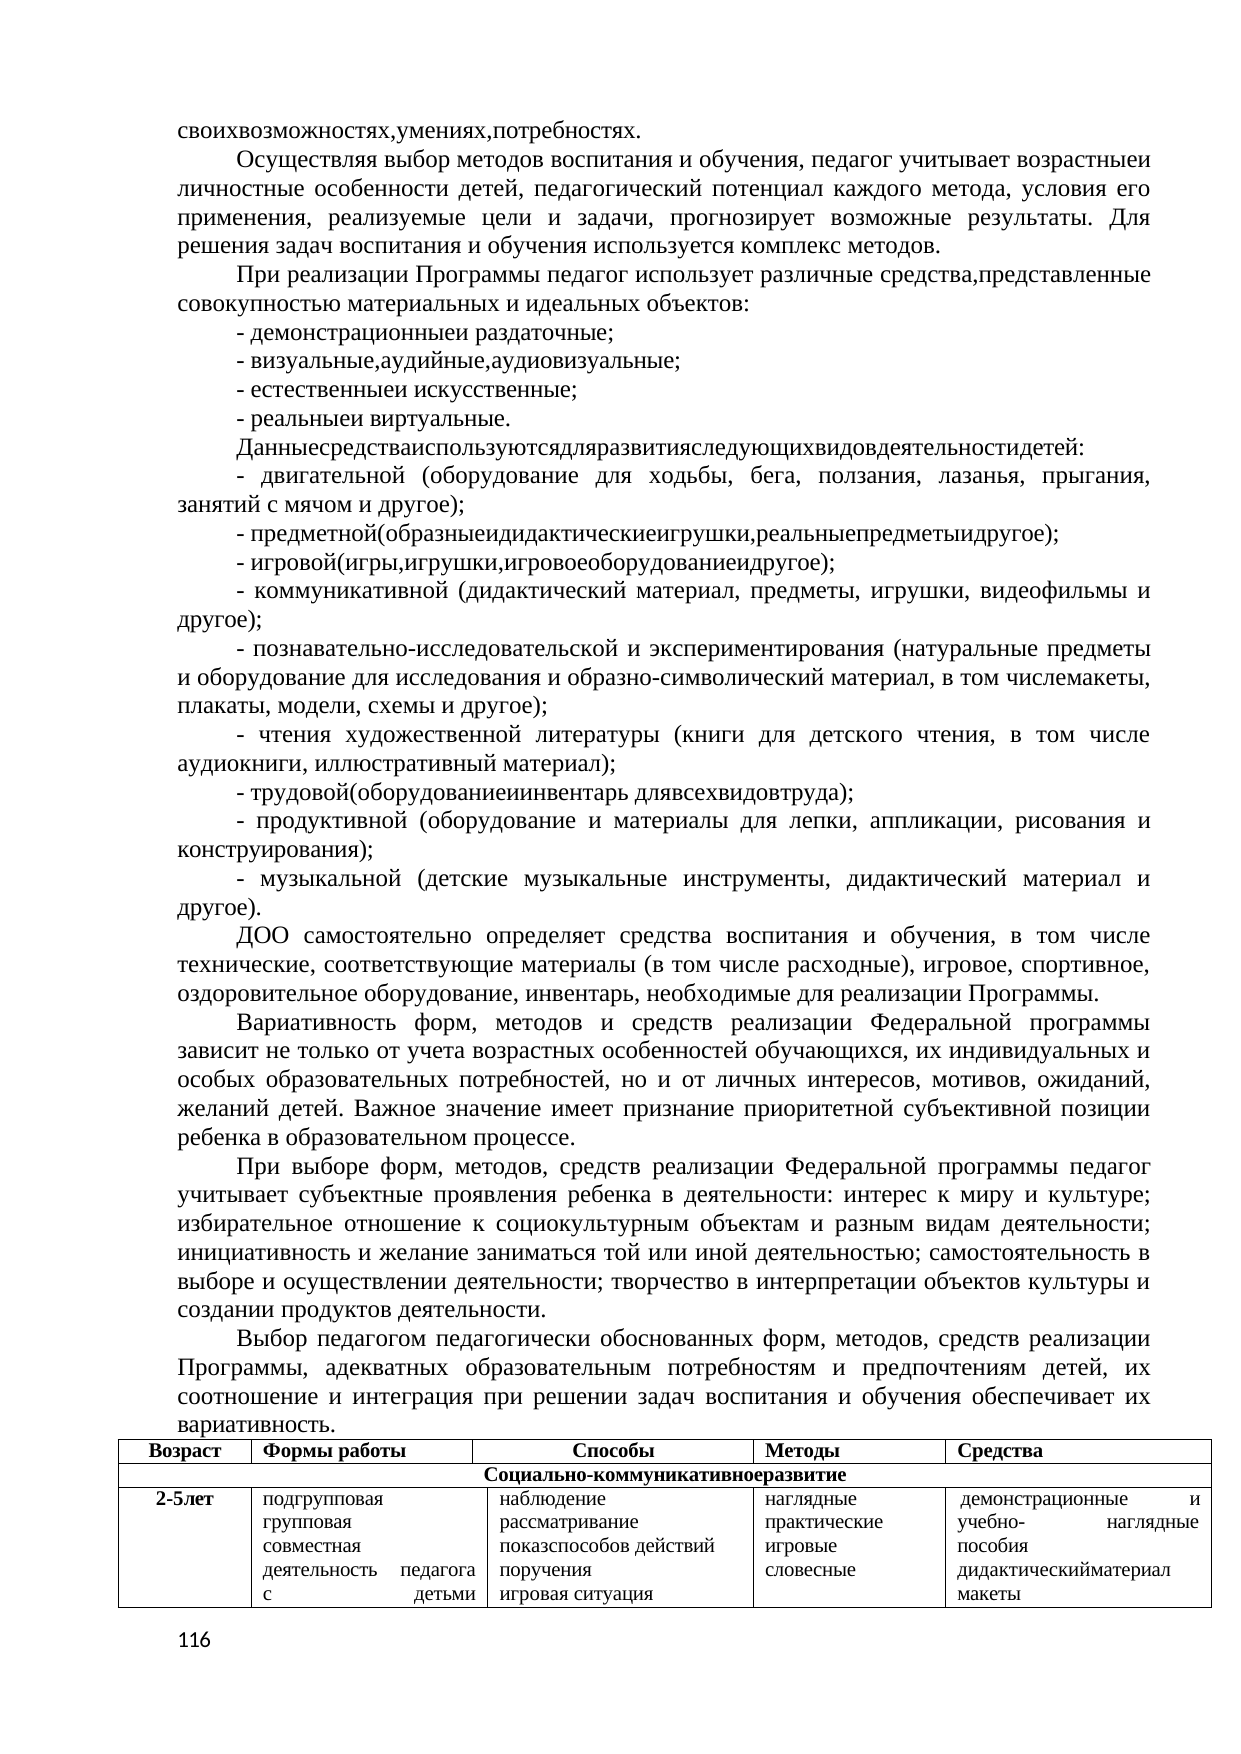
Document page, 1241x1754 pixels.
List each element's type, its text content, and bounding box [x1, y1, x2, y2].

text При реализации Программы педагог использует различные средства,представленные совокупностью материальных и идеальных объектов: [177, 259, 1152, 317]
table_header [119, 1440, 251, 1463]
list двигательной (оборудование для ходьбы, бега, ползания, лазанья, прыгания, занятий с мячом и другое); [177, 461, 1152, 518]
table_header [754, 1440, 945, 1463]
list визуальные,аудийные,аудиовизуальные; [236, 346, 1240, 374]
list коммуникативной (дидактический материал, предметы, игрушки, видеофильмы и другое); [177, 576, 1151, 633]
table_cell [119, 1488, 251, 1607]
text Выбор педагогом педагогически обоснованных форм, методов, средств реализации Программы, адекватных образовательным потребностям и предпочтениям детей, их соотношение и интеграция при решении задач воспитания и обучения обеспечивает их вариативность. [177, 1323, 1152, 1438]
list трудовой(оборудованиеиинвентарь длявсехвидовтруда); [236, 777, 1240, 806]
list чтения художественной литературы (книги для детского чтения, в том числе аудиокниги, иллюстративный материал); [177, 719, 1151, 777]
list демонстрационныеи раздаточные; [236, 317, 1240, 345]
text При выборе форм, методов, средств реализации Федеральной программы педагог учитывает субъектные проявления ребенка в деятельности: интерес к миру и культуре; избирательное отношение к социокультурным объектам и разным видам деятельности; инициативность и желание заниматься той или иной деятельностью; самостоятельность в выборе и осуществлении деятельности; творчество в интерпретации объектов культуры и создании продуктов деятельности. [177, 1151, 1152, 1323]
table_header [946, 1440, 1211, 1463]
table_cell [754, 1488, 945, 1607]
list естественныеи искусственные; [236, 374, 1240, 403]
text Вариативность форм, методов и средств реализации Федеральной программы зависит не только от учета возрастных особенностей обучающихся, их индивидуальных и особых образовательных потребностей, но и от личных интересов, мотивов, ожиданий, желаний детей. Важное значение имеет признание приоритетной субъективной позиции ребенка в образовательном процессе. [177, 1007, 1151, 1151]
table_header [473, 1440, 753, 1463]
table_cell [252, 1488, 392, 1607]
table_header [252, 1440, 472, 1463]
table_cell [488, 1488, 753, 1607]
text Осуществляя выбор методов воспитания и обучения, педагог учитывает возрастныеи личностные особенности детей, педагогический потенциал каждого метода, условия его применения, реализуемые цели и задачи, прогнозирует возможные результаты. Для решения задач воспитания и обучения используется комплекс методов. [177, 144, 1151, 259]
list музыкальной (детские музыкальные инструменты, дидактический материал и другое). [177, 863, 1151, 921]
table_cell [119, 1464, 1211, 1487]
text Данныесредстваиспользуютсядляразвитияследующихвидовдеятельностидетей: [236, 432, 1240, 461]
text ДОО самостоятельно определяет средства воспитания и обучения, в том числе технические, соответствующие материалы (в том числе расходные), игровое, спортивное, оздоровительное оборудование, инвентарь, необходимые для реализации Программы. [177, 921, 1151, 1007]
list игровой(игры,игрушки,игровоеоборудованиеидругое); [236, 547, 1240, 576]
list познавательно-исследовательской и экспериментирования (натуральные предметы и оборудование для исследования и образно-символический материал, в том числемакеты, плакаты, модели, схемы и другое); [177, 633, 1152, 719]
list продуктивной (оборудование и материалы для лепки, аппликации, рисования и конструирования); [177, 806, 1152, 863]
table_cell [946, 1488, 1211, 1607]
list предметной(образныеидидактическиеигрушки,реальныепредметыидругое); [236, 518, 1240, 547]
text своихвозможностях,умениях,потребностях. [177, 115, 1240, 144]
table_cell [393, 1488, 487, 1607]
list реальныеи виртуальные. [236, 403, 1240, 432]
